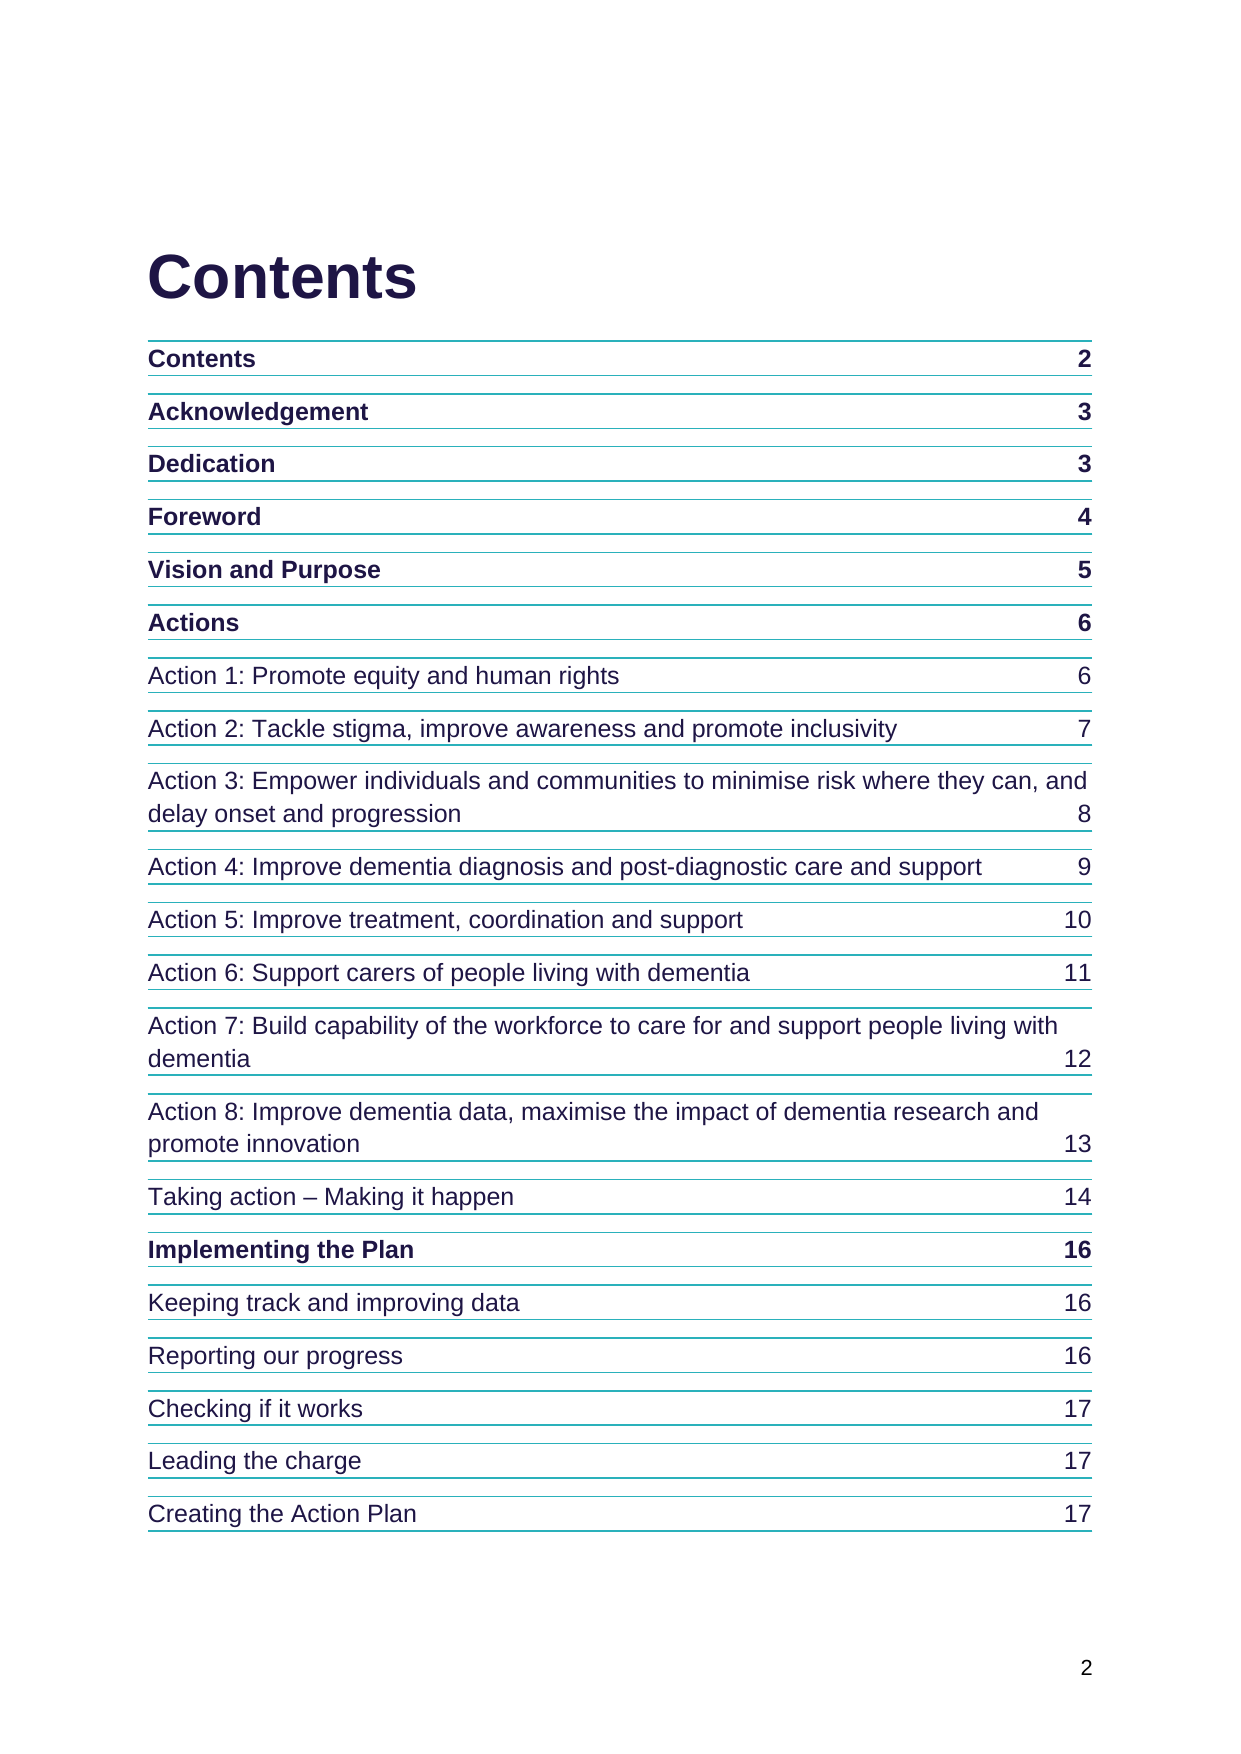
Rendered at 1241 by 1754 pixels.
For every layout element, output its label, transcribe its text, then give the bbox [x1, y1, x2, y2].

text Action 3: Empower individuals and communities to minimise risk where they can, and delay onset and progression 8 [148, 764, 1092, 830]
text Action 6: Support carers of people living with dementia 11 [148, 956, 1092, 989]
text Contents 2 [148, 342, 1092, 375]
text Action 2: Tackle stigma, improve awareness and promote inclusivity 7 [148, 712, 1092, 744]
text Acknowledgement 3 [148, 395, 1092, 428]
text Reporting our progress 16 [148, 1339, 1092, 1372]
text Vision and Purpose 5 [148, 553, 1092, 586]
text Action 5: Improve treatment, coordination and support 10 [148, 903, 1092, 936]
text Foreword 4 [148, 500, 1092, 533]
subtitle Contents [148, 240, 1092, 312]
text Action 4: Improve dementia diagnosis and post-diagnostic care and support 9 [148, 850, 1092, 883]
text Action 1: Promote equity and human rights 6 [148, 659, 1092, 692]
text Taking action – Making it happen 14 [148, 1180, 1092, 1213]
text Action 8: Improve dementia data, maximise the impact of dementia research and promote innovation 13 [148, 1095, 1092, 1160]
text Dedication 3 [148, 447, 1092, 480]
text Actions 6 [148, 606, 1092, 639]
text Checking if it works 17 [148, 1392, 1092, 1424]
text Keeping track and improving data 16 [148, 1286, 1092, 1319]
text Creating the Action Plan 17 [148, 1497, 1092, 1530]
text Leading the charge 17 [148, 1444, 1092, 1477]
text Action 7: Build capability of the workforce to care for and support people living with dementia 12 [148, 1009, 1092, 1074]
text Implementing the Plan 16 [148, 1233, 1092, 1266]
